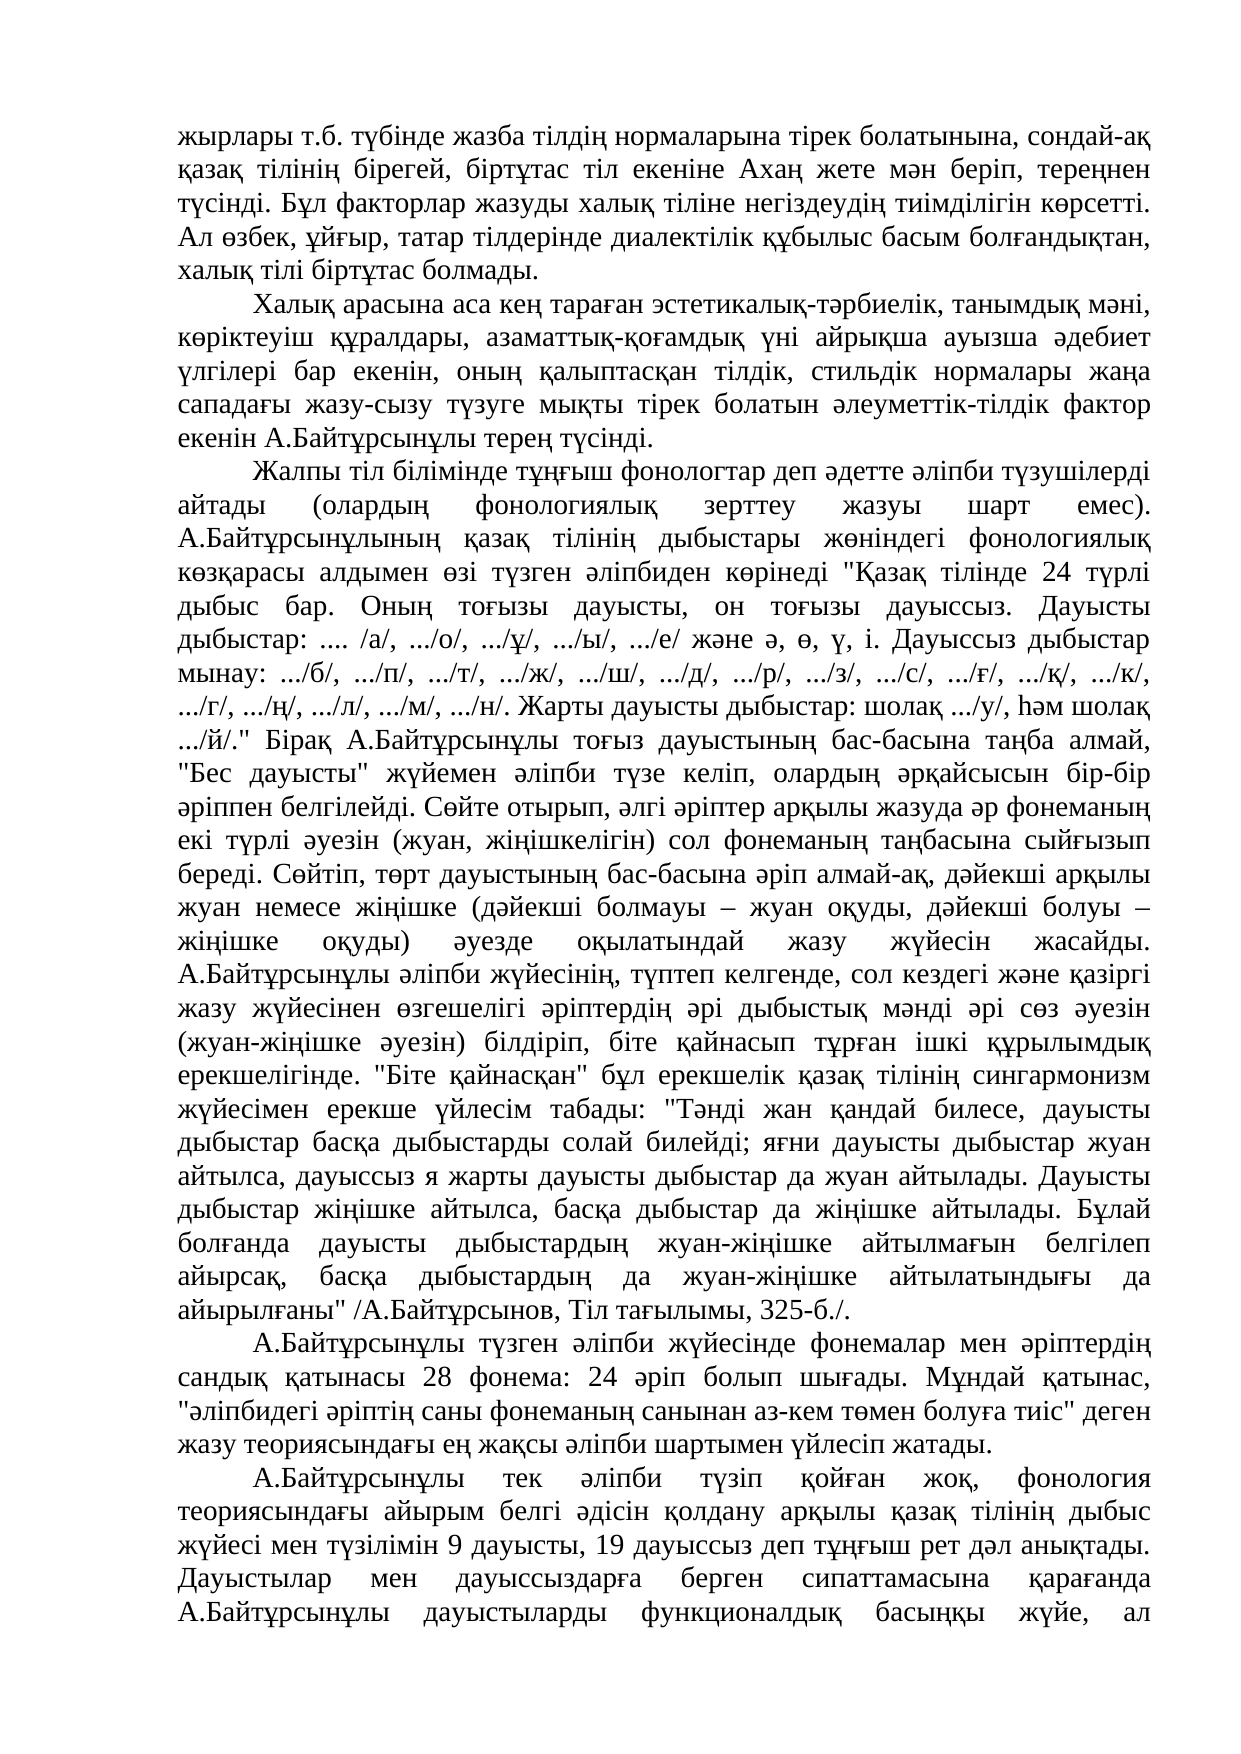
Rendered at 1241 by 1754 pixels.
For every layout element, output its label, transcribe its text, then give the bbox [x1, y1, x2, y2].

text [177, 118, 1152, 286]
text А.Байтұрсынұлы түзген әліпби жүйесінде фонемалар мен әріптердің сандық қатынасы 28 фонема: 24 әріп болып шығады. Мұндай қатынас, "әліпбидегі әріптің саны фонеманың санынан аз-кем төмен болуға тиіс" деген жазу теориясындағы ең жақсы әліпби шартымен үйлесіп жатады. [177, 1326, 1152, 1460]
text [177, 1460, 1152, 1627]
text Халық арасына аса кең тараған эстетикалық-тәрбиелік, танымдық мәні, көріктеуіш құралдары, азаматтық-қоғамдық үні айрықша ауызша әдебиет үлгілері бар екенін, оның қалыптасқан тілдік, стильдік нормалары жаңа сападағы жазу-сызу түзуге мықты тірек болатын әлеуметтік-тілдік фактор екенін А.Байтұрсынұлы терең түсінді. [177, 286, 1152, 453]
text Жалпы тіл білімінде тұңғыш фонологтар деп әдетте әліпби түзушілерді айтады (олардың фонологиялық зерттеу жазуы шарт емес). А.Байтұрсынұлының қазақ тілінің дыбыстары жөніндегі фонологиялық көзқарасы алдымен өзі түзген әліпбиден көрінеді "Қазақ тілінде 24 түрлі дыбыс бар. Оның тоғызы дауысты, он тоғызы дауыссыз. Дауысты дыбыстар: .... /а/, .../о/, .../ұ/, .../ы/, .../е/ және ә, ө, ү, і. Дауыссыз дыбыстар мынау: .../б/, .../п/, .../т/, .../ж/, .../ш/, .../д/, .../р/, .../з/, .../с/, .../ғ/, .../қ/, .../к/, .../г/, .../ң/, .../л/, .../м/, .../н/. Жарты дауысты дыбыстар: шолақ .../у/, һәм шолақ .../й/." Бірақ А.Байтұрсынұлы тоғыз дауыстының бас-басына таңба алмай, "Бес дауысты" жүйемен әліпби түзе келіп, олардың әрқайсысын бір-бір әріппен белгілейді. Сөйте отырып, әлгі әріптер арқылы жазуда әр фонеманың екі түрлі әуезін (жуан, жіңішкелігін) сол фонеманың таңбасына сыйғызып береді. Сөйтіп, төрт дауыстының бас-басына әріп алмай-ақ, дәйекші арқылы жуан немесе жіңішке (дәйекші болмауы – жуан оқуды, дәйекші болуы – жіңішке оқуды) әуезде оқылатындай жазу жүйесін жасайды. А.Байтұрсынұлы әліпби жүйесінің, түптеп келгенде, сол кездегі және қазіргі жазу жүйесінен өзгешелігі әріптердің әрі дыбыстық мәнді әрі сөз әуезін (жуан-жіңішке әуезін) білдіріп, біте қайнасып тұрған ішкі құрылымдық ерекшелігінде. "Біте қайнасқан" бұл ерекшелік қазақ тілінің сингармонизм жүйесімен ерекше үйлесім табады: "Тәнді жан қандай билесе, дауысты дыбыстар басқа дыбыстарды солай билейді; яғни дауысты дыбыстар жуан айтылса, дауыссыз я жарты дауысты дыбыстар да жуан айтылады. Дауысты дыбыстар жіңішке айтылса, басқа дыбыстар да жіңішке айтылады. Бұлай болғанда дауысты дыбыстардың жуан-жіңішке айтылмағын белгілеп айырсақ, басқа дыбыстардың да жуан-жіңішке айтылатындығы да айырылғаны" /А.Байтұрсынов, Тіл тағылымы, 325-б./. [177, 453, 1152, 1326]
